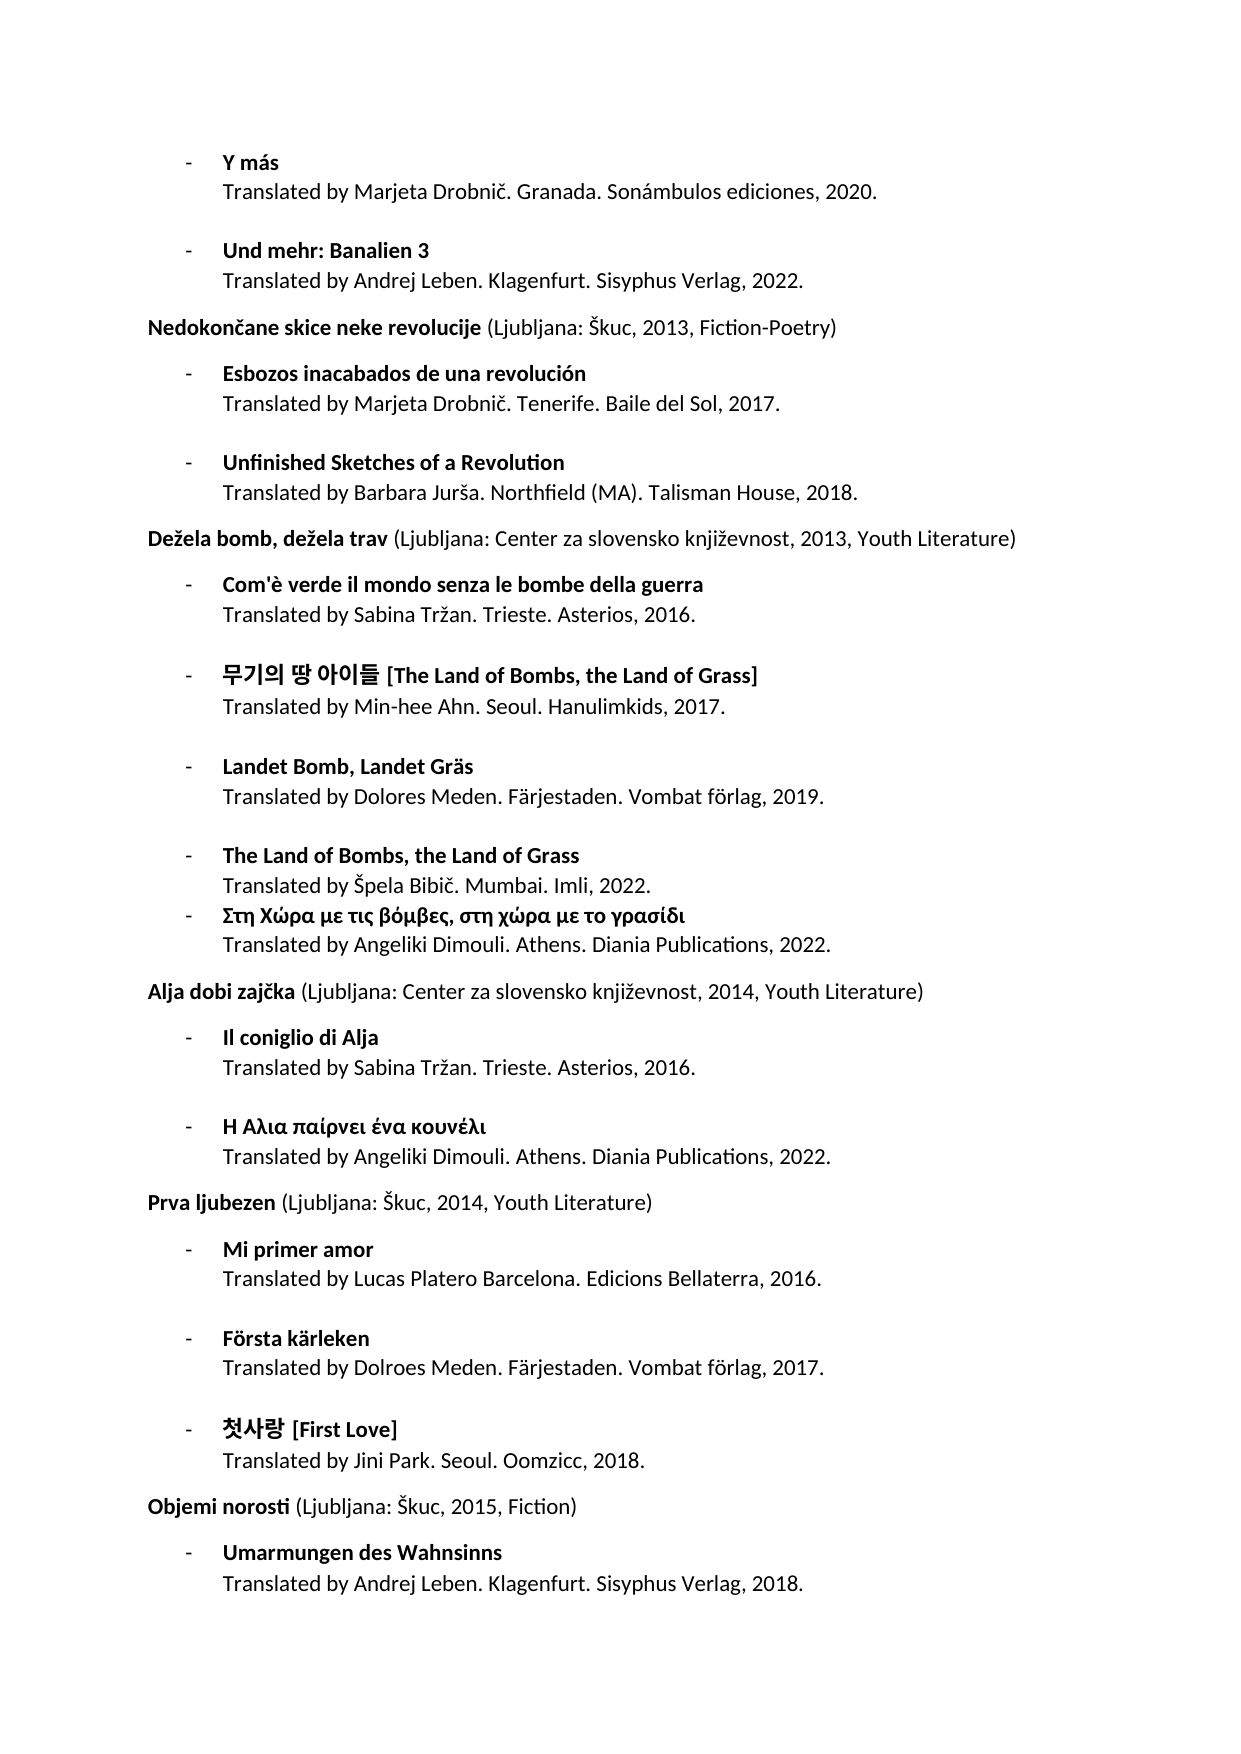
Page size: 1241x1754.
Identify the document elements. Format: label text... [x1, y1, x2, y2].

list Unfinished Sketches of a Revolution Translated by Barbara Jurša. Northfield (MA). Talisman House, 2018. [185, 448, 1093, 506]
list Umarmungen des Wahnsinns Translated by Andrej Leben. Klagenfurt. Sisyphus Verlag, 2018. [185, 1538, 1093, 1597]
list Il coniglio di Alja Translated by Sabina Tržan. Trieste. Asterios, 2016. [185, 1023, 1093, 1111]
list Landet Bomb, Landet Gräs Translated by Dolores Meden. Färjestaden. Vombat förlag, 2019. [185, 752, 1093, 810]
list Första kärleken Translated by Dolroes Meden. Färjestaden. Vombat förlag, 2017. [185, 1324, 1093, 1382]
text Dežela bomb, dežela trav (Ljubljana: Center za slovensko književnost, 2013, Youth Literature) [148, 524, 1093, 552]
text Alja dobi zajčka (Ljubljana: Center za slovensko književnost, 2014, Youth Literature) [148, 977, 1093, 1005]
list Mi primer amor Translated by Lucas Platero Barcelona. Edicions Bellaterra, 2016. [185, 1235, 1093, 1322]
list Und mehr: Banalien 3 Translated by Andrej Leben. Klagenfurt. Sisyphus Verlag, 2022. [185, 237, 1093, 294]
text Objemi norosti (Ljubljana: Škuc, 2015, Fiction) [148, 1492, 1093, 1520]
list The Land of Bombs, the Land of Grass Translated by Špela Bibič. Mumbai. Imli, 2022. [185, 842, 1093, 899]
text Nedokončane skice neke revolucije (Ljubljana: Škuc, 2013, Fiction-Poetry) [148, 313, 1093, 341]
list Η Άλια παίρνει ένα κουνέλι Translated by Angeliki Dimouli. Athens. Diania Publications, 2022. [185, 1112, 1093, 1170]
list 첫사랑 [First Love] Translated by Jini Park. Seoul. Oomzicc, 2018. [185, 1413, 1093, 1474]
list Y más Translated by Marjeta Drobnič. Granada. Sonámbulos ediciones, 2020. [185, 148, 1093, 205]
list Com'è verde il mondo senza le bombe della guerra Translated by Sabina Tržan. Trieste. Asterios, 2016. [185, 571, 1093, 657]
list 무기의 땅 아이들 [The Land of Bombs, the Land of Grass] Translated by Min-hee Ahn. Seoul. Hanulimkids, 2017. [185, 659, 1093, 750]
list Στη Χώρα με τις βόμβες, στη χώρα με το γρασίδι Translated by Angeliki Dimouli. Athens. Diania Publications, 2022. [185, 901, 1093, 959]
text Prva ljubezen (Ljubljana: Škuc, 2014, Youth Literature) [148, 1188, 1093, 1216]
list Esbozos inacabados de una revolución Translated by Marjeta Drobnič. Tenerife. Baile del Sol, 2017. [185, 359, 1093, 417]
